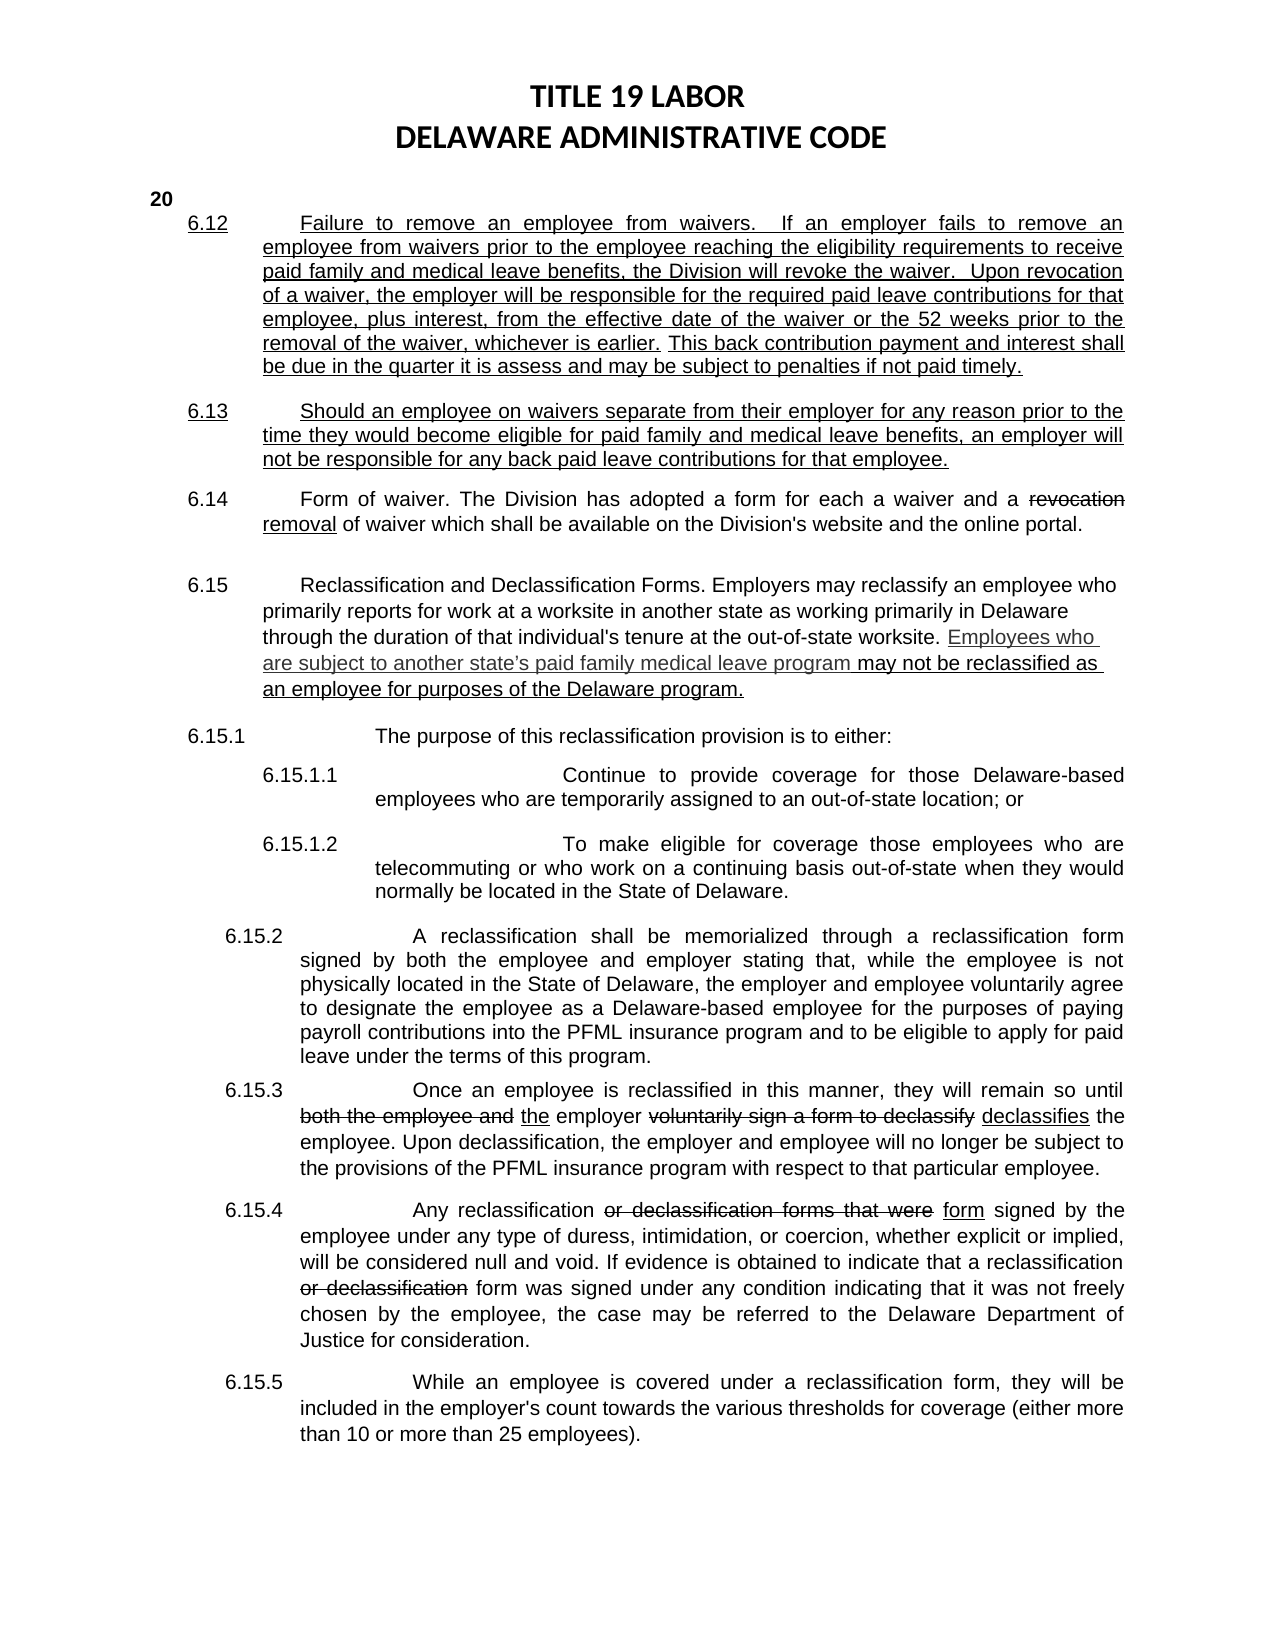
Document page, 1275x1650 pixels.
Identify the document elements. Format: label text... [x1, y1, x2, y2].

text 6.15.1.2 To make eligible for coverage those employees who are telecommuting or who work on a continuing basis out-of-state when they would normally be located in the State of Delaware. [262, 831, 1125, 903]
text 6.15.5 While an employee is covered under a reclassification form, they will be included in the employer's count towards the various thresholds for coverage (either more than 10 or more than 25 employees). [225, 1370, 1125, 1446]
text 6.15 Reclassification and Declassification Forms. Employers may reclassify an employee who primarily reports for work at a worksite in another state as working primarily in Delaware through the duration of that individual's tenure at the out-of-state worksite. Employees who are subject to another state’s paid family medical leave program may not be reclassified as an employee for purposes of the Delaware program. [187, 573, 1125, 700]
text 6.12 Failure to remove an employee from waivers. If an employer fails to remove an employee from waivers prior to the employee reaching the eligibility requirements to receive paid family and medical leave benefits, the Division will revoke the waiver. Upon revocation of a waiver, the employer will be responsible for the required paid leave contributions for that employee, plus interest, from the effective date of the waiver or the 52 weeks prior to the removal of the waiver, whichever is earlier. This back contribution payment and interest shall be due in the quarter it is assess and may be subject to penalties if not paid timely. [187, 211, 1125, 378]
text 6.15.2 A reclassification shall be memorialized through a reclassification form signed by both the employee and employer stating that, while the employee is not physically located in the State of Delaware, the employer and employee voluntarily agree to designate the employee as a Delaware-based employee for the purposes of paying payroll contributions into the PFML insurance program and to be eligible to apply for paid leave under the terms of this program. [225, 924, 1125, 1068]
text 6.15.1 The purpose of this reclassification provision is to either: [187, 723, 1125, 748]
text 6.15.3 Once an employee is reclassified in this manner, they will remain so until both the employee and the employer voluntarily sign a form to declassify declassifies the employee. Upon declassification, the employer and employee will no longer be subject to the provisions of the PFML insurance program with respect to that particular employee. [225, 1078, 1125, 1180]
text 6.15.4 Any reclassification or declassification forms that were form signed by the employee under any type of duress, intimidation, or coercion, whether explicit or implied, will be considered null and void. If evidence is obtained to indicate that a reclassification or declassification form was signed under any condition indicating that it was not freely chosen by the employee, the case may be referred to the Delaware Department of Justice for consideration. [225, 1198, 1125, 1351]
text 6.14 Form of waiver. The Division has adopted a form for each a waiver and a revocation removal of waiver which shall be available on the Division's website and the online portal. [187, 486, 1125, 536]
text 6.15.1.1 Continue to provide coverage for those Delaware-based employees who are temporarily assigned to an out-of-state location; or [262, 763, 1125, 811]
text 6.13 Should an employee on waivers separate from their employer for any reason prior to the time they would become eligible for paid family and medical leave benefits, an employer will not be responsible for any back paid leave contributions for that employee. [187, 399, 1125, 471]
